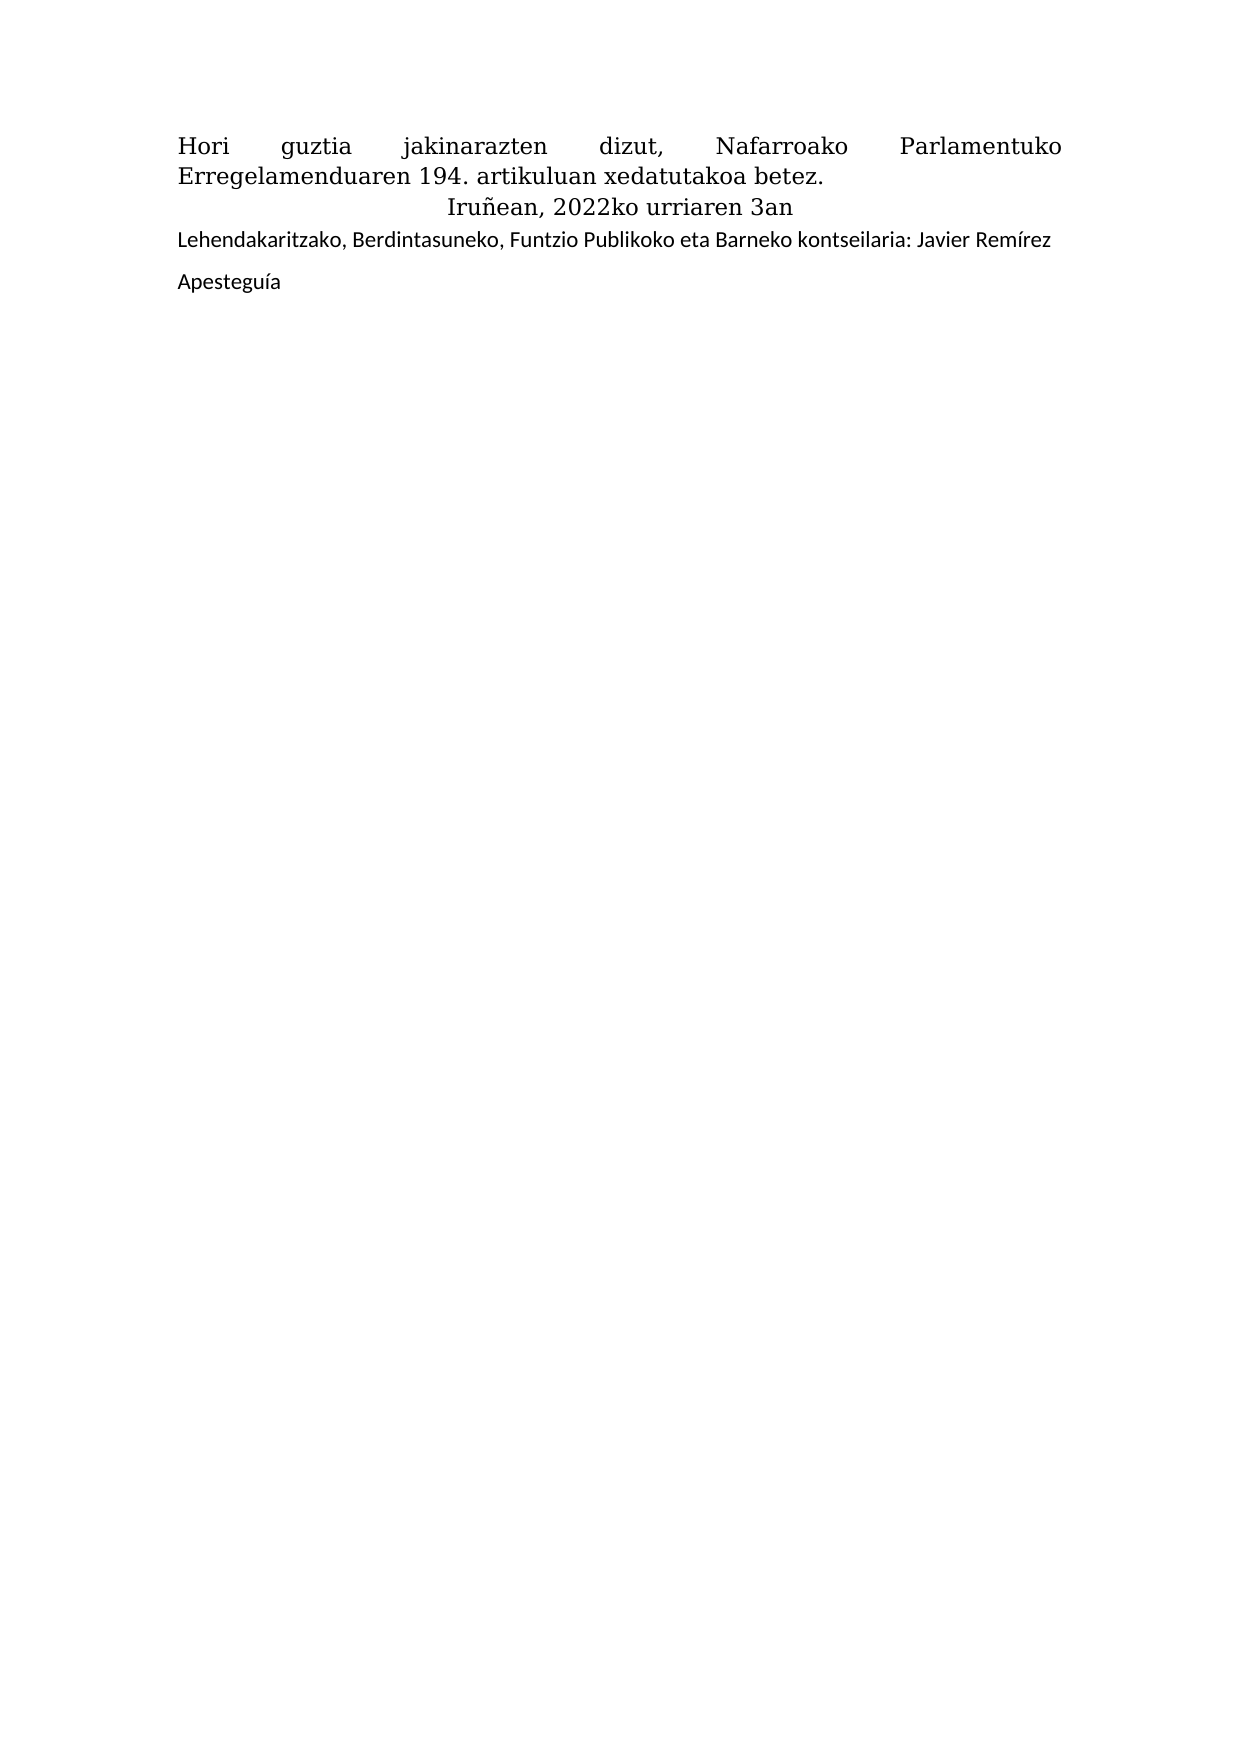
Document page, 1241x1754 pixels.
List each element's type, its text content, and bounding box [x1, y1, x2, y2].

text Hori guztia jakinarazten dizut, Nafarroako Parlamentuko Erregelamenduaren 194. artikuluan xedatutakoa betez. [177, 133, 1063, 190]
text Lehendakaritzako, Berdintasuneko, Funtzio Publikoko eta Barneko kontseilaria: Javier Remírez Apesteguía [177, 225, 1063, 295]
text Iruñean, 2022ko urriaren 3an [177, 194, 1063, 221]
